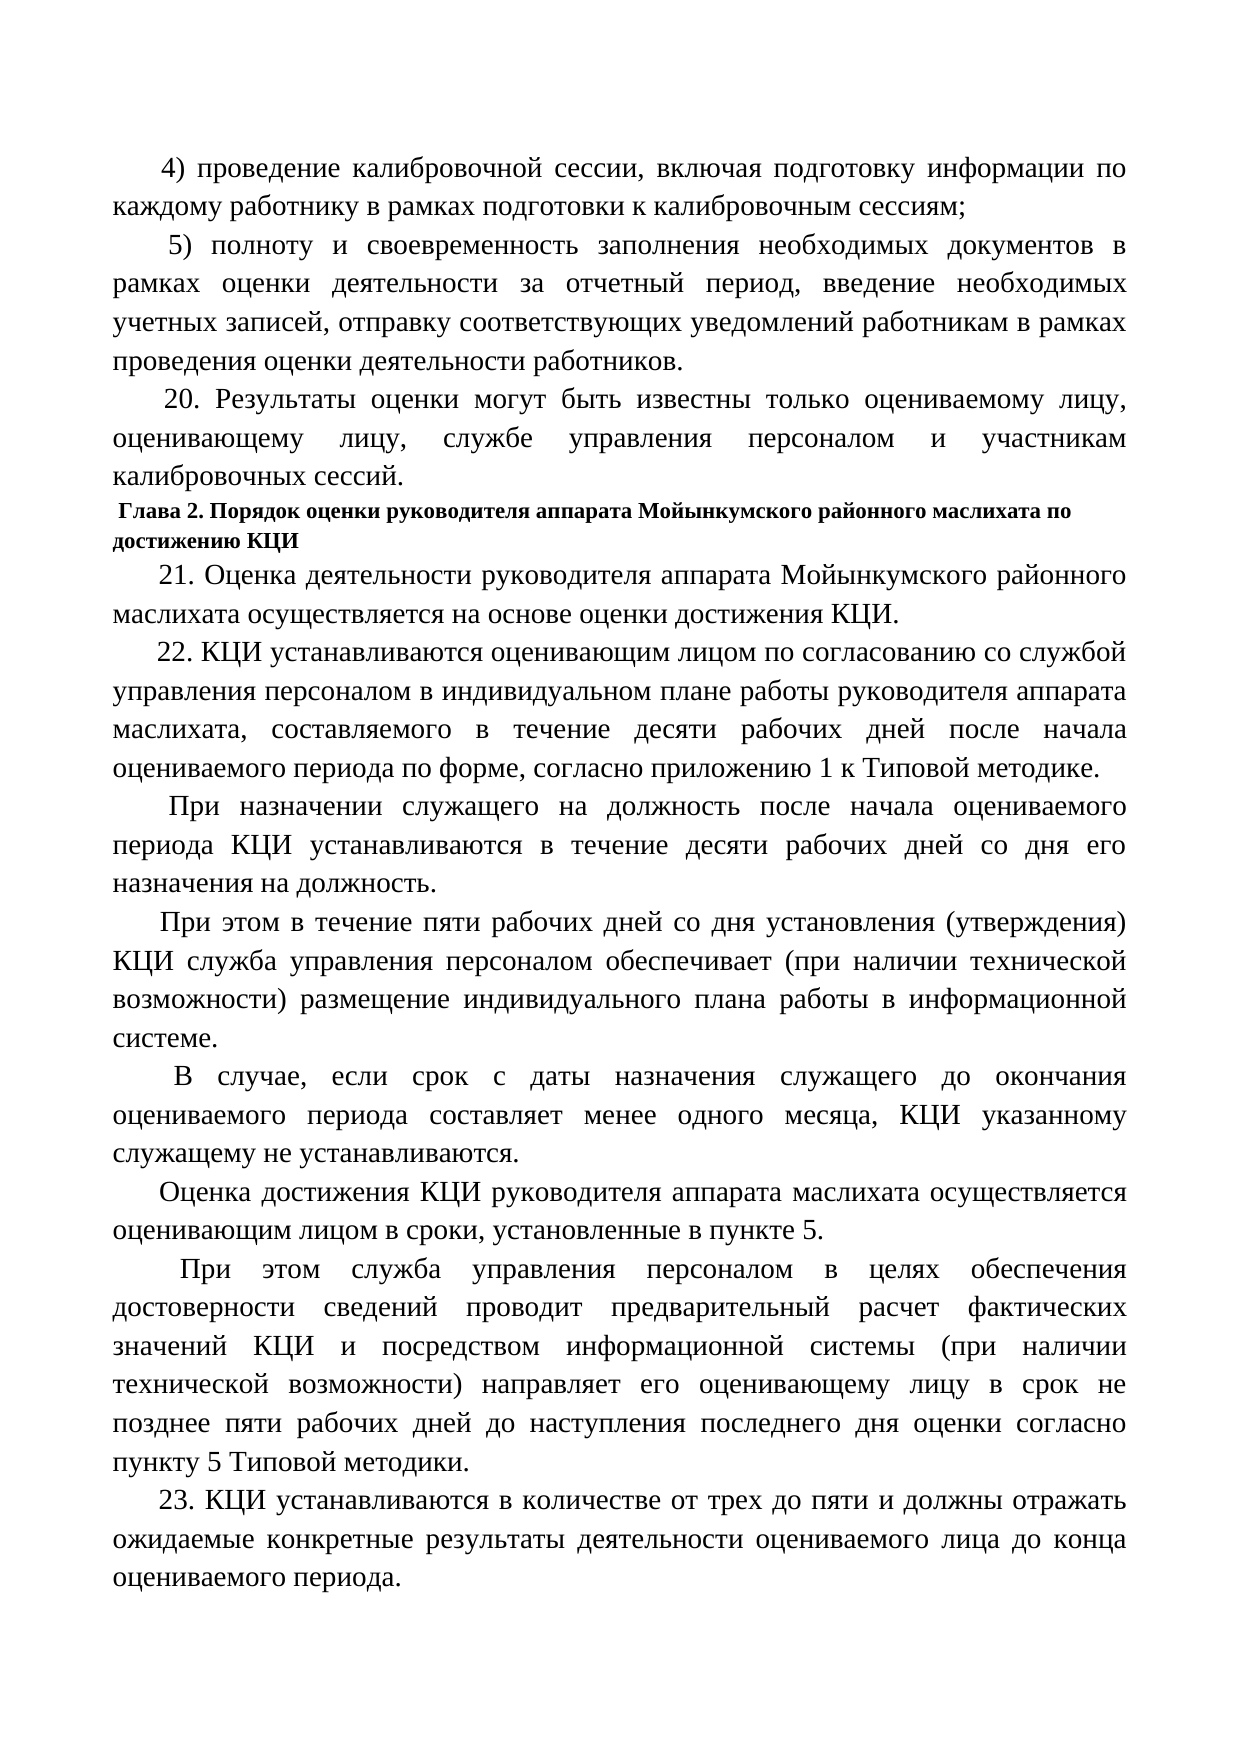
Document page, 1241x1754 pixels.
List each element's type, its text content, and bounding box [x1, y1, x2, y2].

text 20. Результаты оценки могут быть известны только оцениваемому лицу, оценивающему лицу, службе управления персоналом и участникам калибровочных сессий. [112, 381, 1128, 492]
text При этом служба управления персоналом в целях обеспечения достоверности сведений проводит предварительный расчет фактических значений КЦИ и посредством информационной системы (при наличии технической возможности) направляет его оценивающему лицу в срок не позднее пяти рабочих дней до наступления последнего дня оценки согласно пункту 5 Типовой методики. [112, 1251, 1128, 1477]
text 22. КЦИ устанавливаются оценивающим лицом по согласованию со службой управления персоналом в индивидуальном плане работы руководителя аппарата маслихата, составляемого в течение десяти рабочих дней после начала оцениваемого периода по форме, согласно приложению 1 к Типовой методике. [112, 634, 1128, 783]
text 21. Оценка деятельности руководителя аппарата Мойынкумского районного маслихата осуществляется на основе оценки достижения КЦИ. [112, 557, 1128, 629]
text 5) полноту и своевременность заполнения необходимых документов в рамках оценки деятельности за отчетный период, введение необходимых учетных записей, отправку соответствующих уведомлений работникам в рамках проведения оценки деятельности работников. [112, 227, 1128, 376]
text В случае, если срок с даты назначения служащего до окончания оцениваемого периода составляет менее одного месяца, КЦИ указанному служащему не устанавливаются. [112, 1058, 1128, 1169]
text При этом в течение пяти рабочих дней со дня установления (утверждения) КЦИ служба управления персоналом обеспечивает (при наличии технической возможности) размещение индивидуального плана работы в информационной системе. [112, 904, 1128, 1053]
text Оценка достижения КЦИ руководителя аппарата маслихата осуществляется оценивающим лицом в сроки, установленные в пункте 5. [112, 1174, 1128, 1246]
text Глава 2. Порядок оценки руководителя аппарата Мойынкумского районного маслихата по достижению КЦИ [112, 497, 1128, 553]
text При назначении служащего на должность после начала оцениваемого периода КЦИ устанавливаются в течение десяти рабочих дней со дня его назначения на должность. [112, 788, 1128, 899]
text 4) проведение калибровочной сессии, включая подготовку информации по каждому работнику в рамках подготовки к калибровочным сессиям; [112, 150, 1128, 222]
text 23. КЦИ устанавливаются в количестве от трех до пяти и должны отражать ожидаемые конкретные результаты деятельности оцениваемого лица до конца оцениваемого периода. [112, 1482, 1128, 1593]
